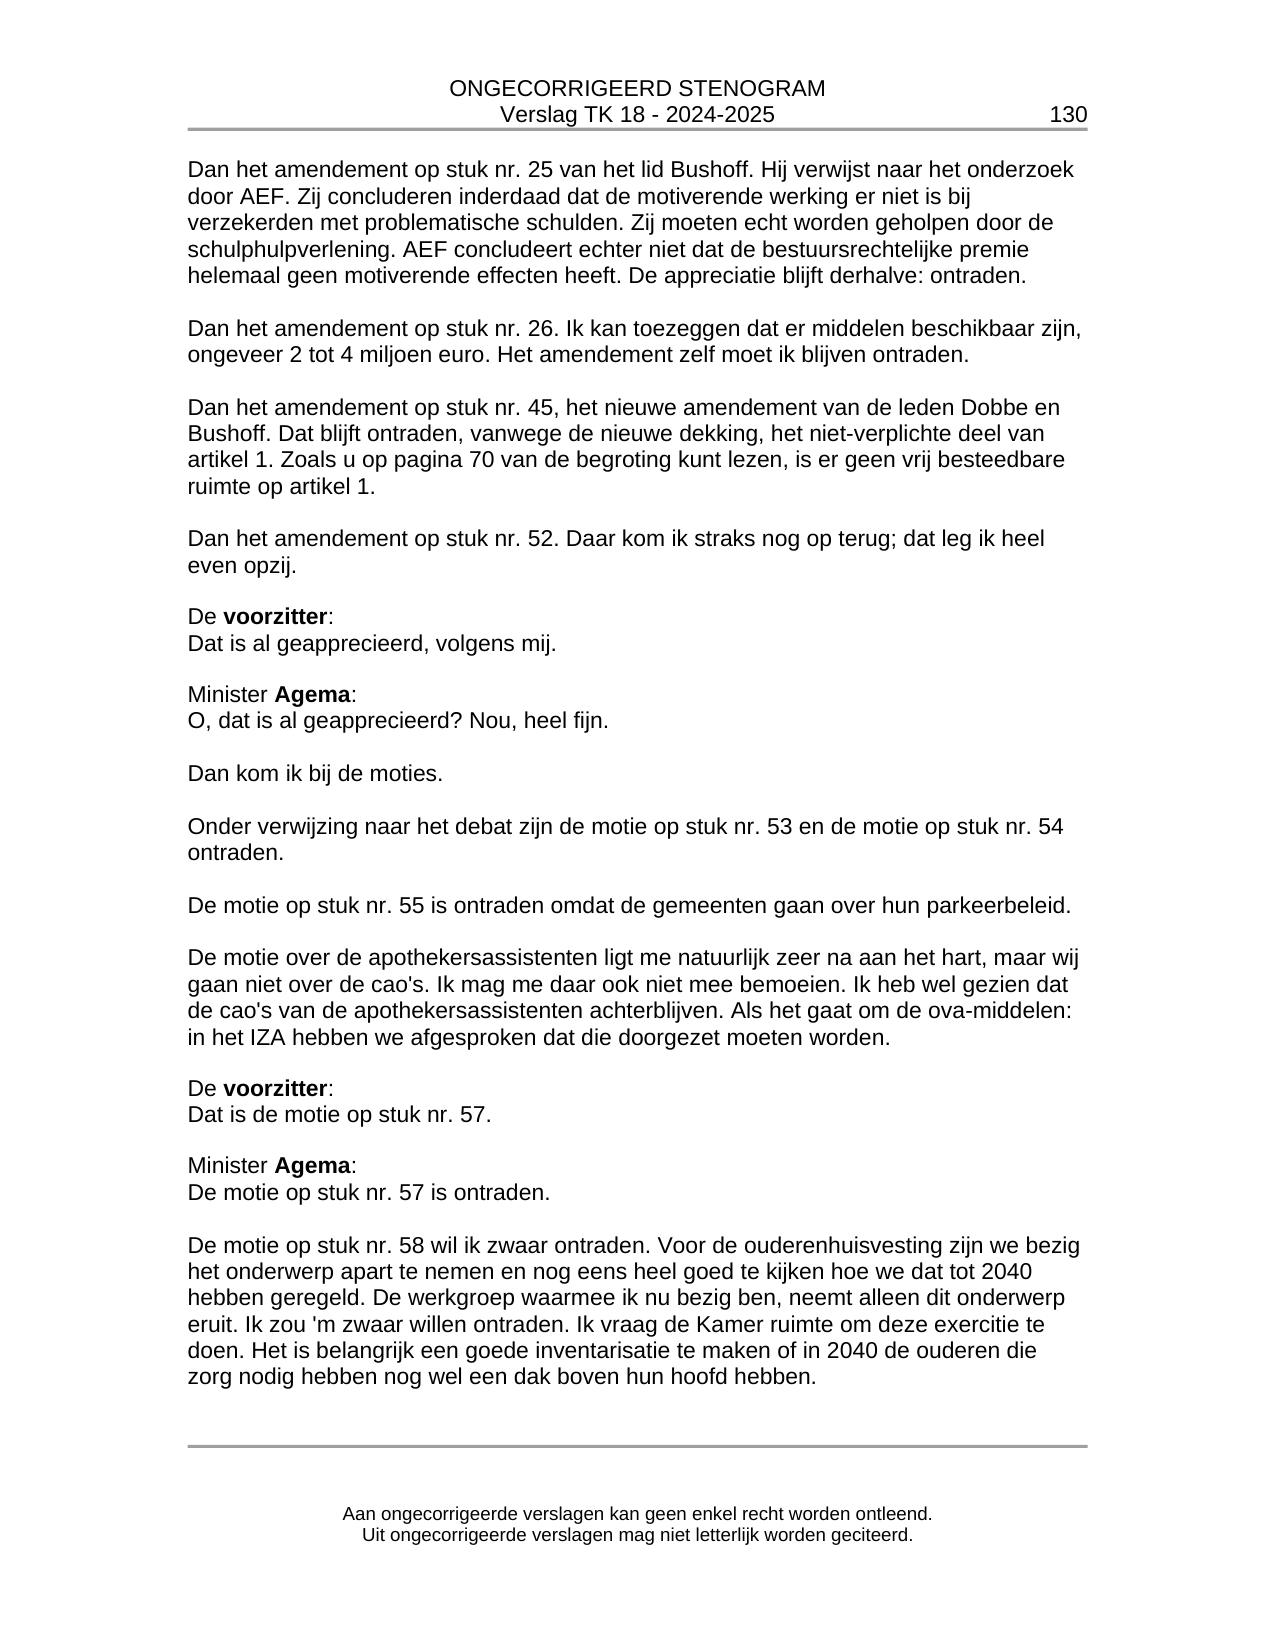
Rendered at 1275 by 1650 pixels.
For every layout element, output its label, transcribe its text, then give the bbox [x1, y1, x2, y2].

text De voorzitter: Dat is al geapprecieerd, volgens mij. [187, 603, 1087, 656]
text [187, 1152, 1087, 1416]
text Minister Agema: O, dat is al geapprecieerd? Nou, heel fijn. Dan kom ik bij de moties. Onder verwijzing naar het debat zijn de motie op stuk nr. 53 en de motie op stuk nr. 54 ontraden. De motie op stuk nr. 55 is ontraden omdat de gemeenten gaan over hun parkeerbeleid. De motie over de apothekersassistenten ligt me natuurlijk zeer na aan het hart, maar wij gaan niet over de cao's. Ik mag me daar ook niet mee bemoeien. Ik heb wel gezien dat de cao's van de apothekersassistenten achterblijven. Als het gaat om de ova-middelen: in het IZA hebben we afgesproken dat die doorgezet moeten worden. [187, 681, 1087, 1050]
text De voorzitter: Dat is de motie op stuk nr. 57. [187, 1075, 1087, 1127]
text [187, 156, 1087, 578]
